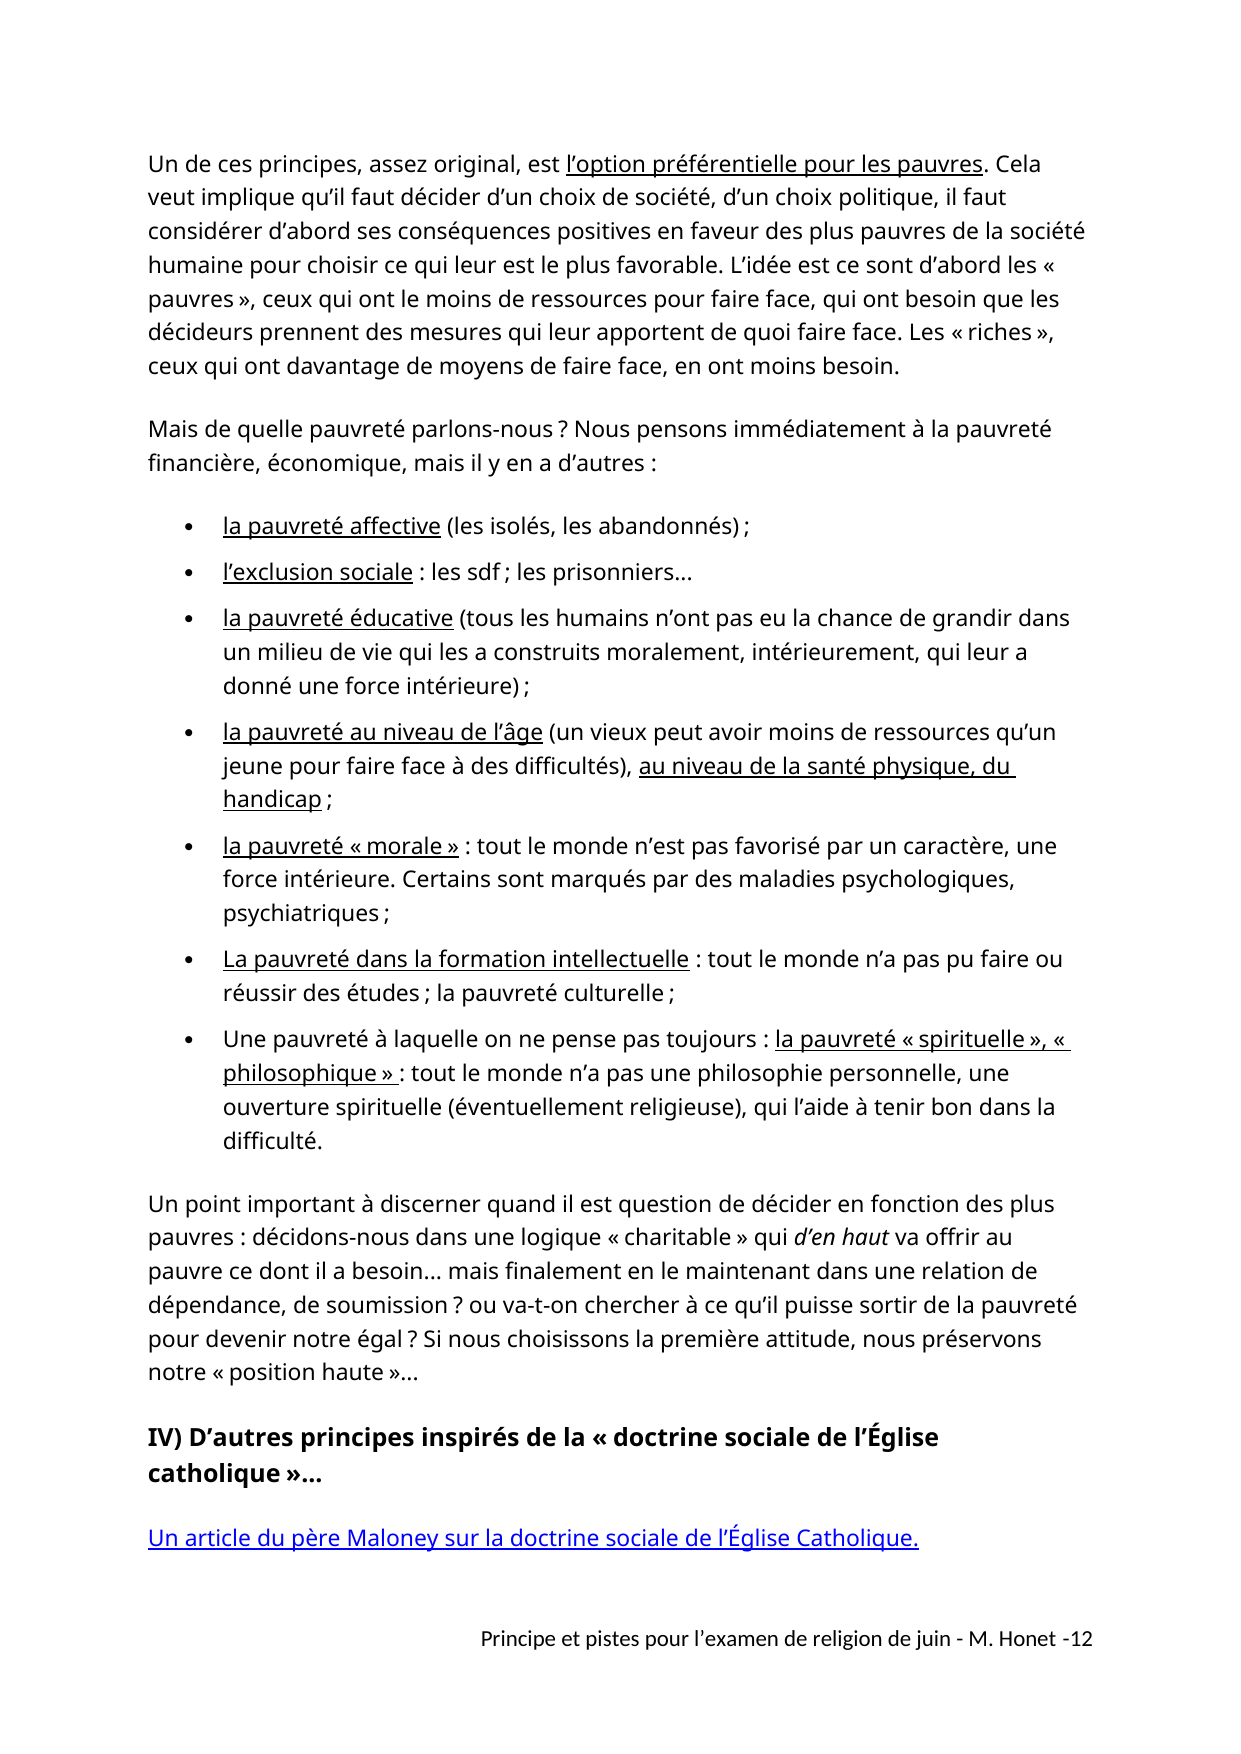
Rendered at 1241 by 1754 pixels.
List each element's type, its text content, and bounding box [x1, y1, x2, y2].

list La pauvreté dans la formation intellectuelle : tout le monde n’a pas pu faire ou réussir des études ; la pauvreté culturelle ; [185, 943, 1093, 1008]
text IV) D’autres principes inspirés de la « doctrine sociale de l’Église catholique »... [148, 1419, 1093, 1490]
text Un point important à discerner quand il est question de décider en fonction des plus pauvres : décidons-nous dans une logique « charitable » qui d’en haut va offrir au pauvre ce dont il a besoin... mais finalement en le maintenant dans une relation de dépendance, de soumission ? ou va-t-on chercher à ce qu’il puisse sortir de la pauvreté pour devenir notre égal ? Si nous choisissons la première attitude, nous préservons notre « position haute »... [148, 1188, 1093, 1388]
text Un article du père Maloney sur la doctrine sociale de l’Église Catholique. [148, 1522, 1093, 1553]
list la pauvreté « morale » : tout le monde n’est pas favorisé par un caractère, une force intérieure. Certains sont marqués par des maladies psychologiques, psychiatriques ; [185, 830, 1093, 928]
list la pauvreté affective (les isolés, les abandonnés) ; [185, 510, 1093, 541]
list Une pauvreté à laquelle on ne pense pas toujours : la pauvreté « spirituelle », « philosophique » : tout le monde n’a pas une philosophie personnelle, une ouverture spirituelle (éventuellement religieuse), qui l’aide à tenir bon dans la difficulté. [185, 1023, 1093, 1156]
list la pauvreté éducative (tous les humains n’ont pas eu la chance de grandir dans un milieu de vie qui les a construits moralement, intérieurement, qui leur a donné une force intérieure) ; [185, 602, 1093, 701]
text Mais de quelle pauvreté parlons-nous ? Nous pensons immédiatement à la pauvreté financière, économique, mais il y en a d’autres : [148, 413, 1093, 478]
list l’exclusion sociale : les sdf ; les prisonniers... [185, 556, 1093, 587]
list la pauvreté au niveau de l’âge (un vieux peut avoir moins de ressources qu’un jeune pour faire face à des difficultés), au niveau de la santé physique, du handicap ; [185, 716, 1093, 815]
text Un de ces principes, assez original, est l’option préférentielle pour les pauvres. Cela veut implique qu’il faut décider d’un choix de société, d’un choix politique, il faut considérer d’abord ses conséquences positives en faveur des plus pauvres de la société humaine pour choisir ce qui leur est le plus favorable. L’idée est ce sont d’abord les « pauvres », ceux qui ont le moins de ressources pour faire face, qui ont besoin que les décideurs prennent des mesures qui leur apportent de quoi faire face. Les « riches », ceux qui ont davantage de moyens de faire face, en ont moins besoin. [148, 148, 1093, 381]
